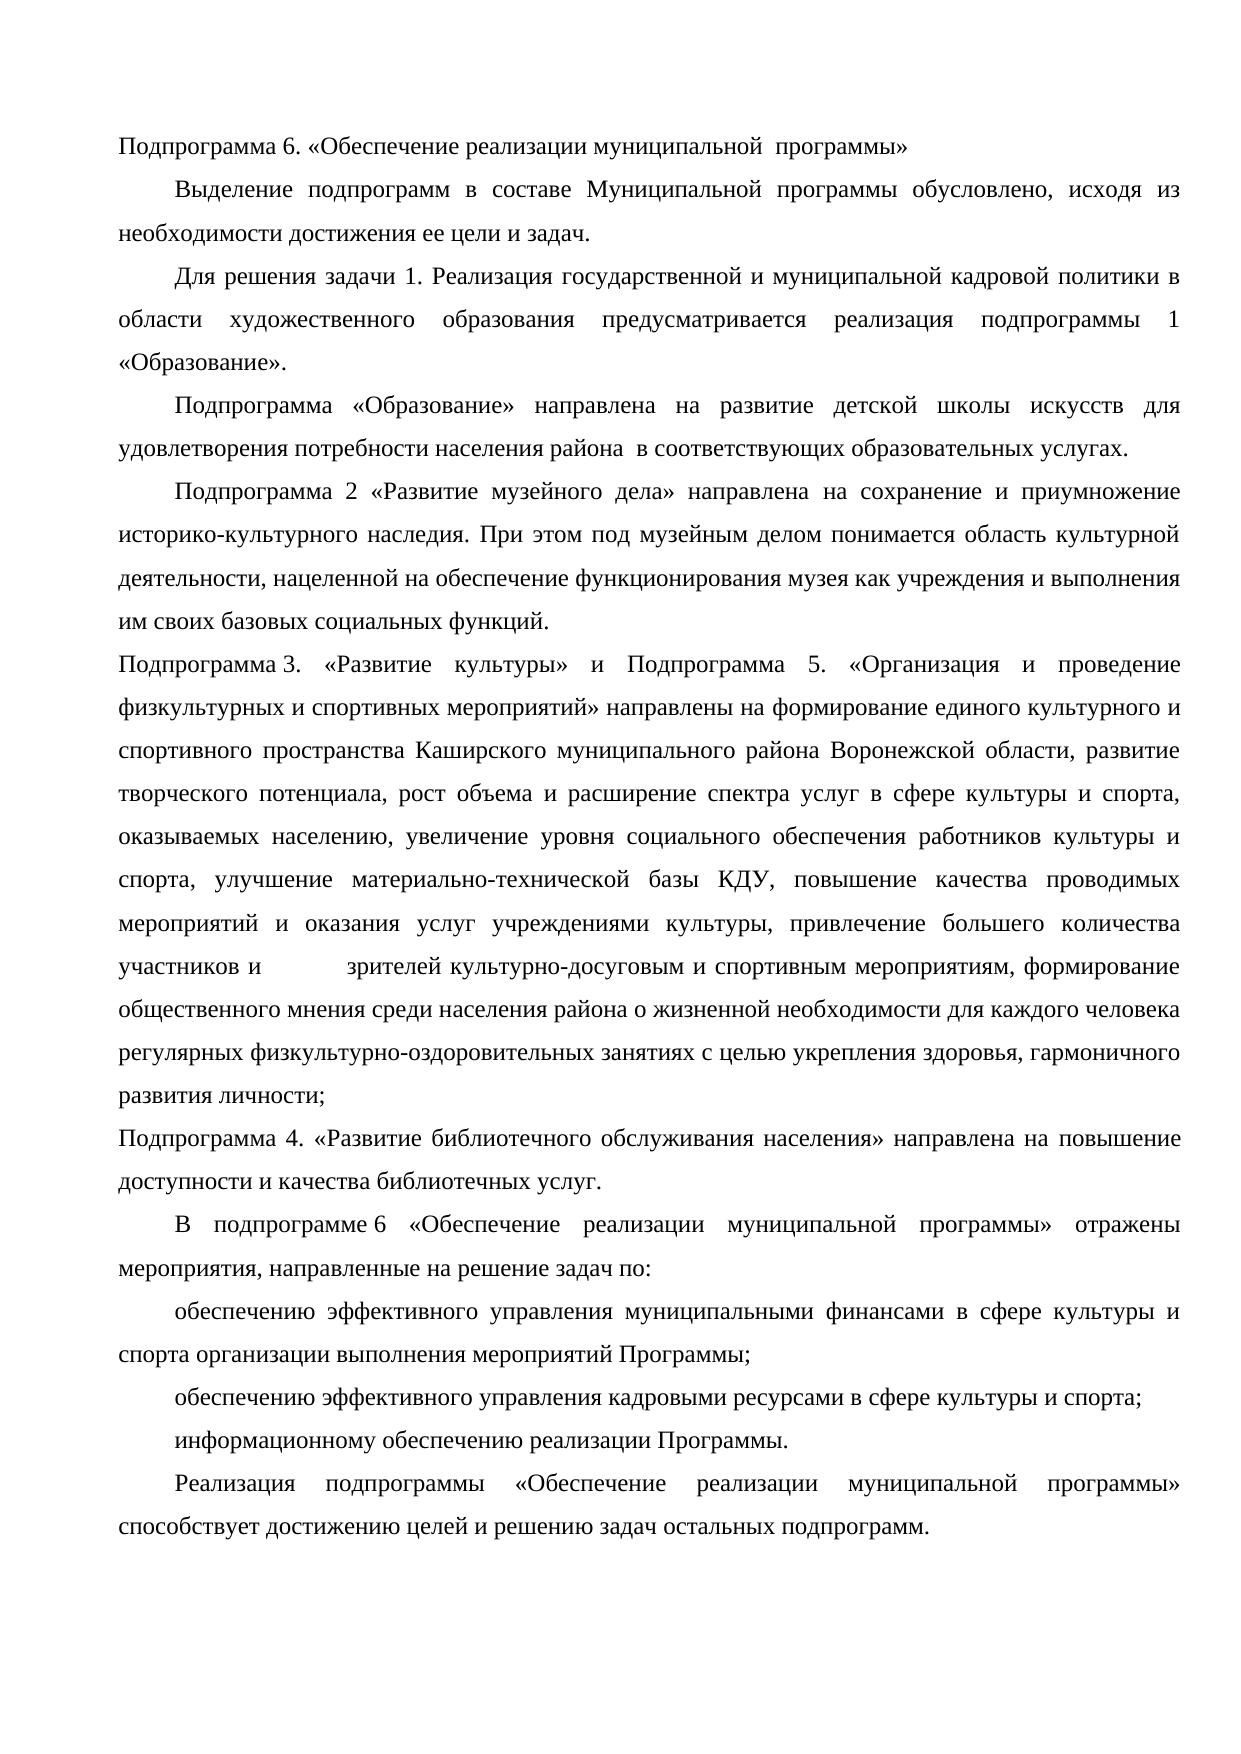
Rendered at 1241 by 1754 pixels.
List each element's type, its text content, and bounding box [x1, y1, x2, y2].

text обеспечению эффективного управления кадровыми ресурсами в сфере культуры и спорта; [118, 1382, 1181, 1411]
text Подпрограмма 4. «Развитие библиотечного обслуживания населения» направлена на повышение доступности и качества библиотечных услуг. [118, 1123, 1181, 1195]
text Подпрограмма 2 «Развитие музейного дела» направлена на сохранение и приумножение историко-культурного наследия. При этом под музейным делом понимается область культурной деятельности, нацеленной на обеспечение функционирования музея как учреждения и выполнения им своих базовых социальных функций. [118, 476, 1181, 634]
text информационному обеспечению реализации Программы. [118, 1425, 1181, 1454]
text В подпрограмме 6 «Обеспечение реализации муниципальной программы» отражены мероприятия, направленные на решение задач по: [118, 1209, 1181, 1281]
title Подпрограмма 6. «Обеспечение реализации муниципальной программы» [118, 131, 1181, 160]
text Для решения задачи 1. Реализация государственной и муниципальной кадровой политики в области художественного образования предусматривается реализация подпрограммы 1 «Образование». [118, 261, 1181, 376]
text Реализация подпрограммы «Обеспечение реализации муниципальной программы» способствует достижению целей и решению задач остальных подпрограмм. [118, 1468, 1181, 1540]
text Выделение подпрограмм в составе Муниципальной программы обусловлено, исходя из необходимости достижения ее цели и задач. [118, 174, 1181, 246]
text Подпрограмма 3. «Развитие культуры» и Подпрограмма 5. «Организация и проведение физкультурных и спортивных мероприятий» направлены на формирование единого культурного и спортивного пространства Каширского муниципального района Воронежской области, развитие творческого потенциала, рост объема и расширение спектра услуг в сфере культуры и спорта, оказываемых населению, увеличение уровня социального обеспечения работников культуры и спорта, улучшение материально-технической базы КДУ, повышение качества проводимых мероприятий и оказания услуг учреждениями культуры, привлечение большего количества участников и зрителей культурно-досуговым и спортивным мероприятиям, формирование общественного мнения среди населения района о жизненной необходимости для каждого человека регулярных физкультурно-оздоровительных занятиях с целью укрепления здоровья, гармоничного развития личности; [118, 649, 1181, 1109]
text обеспечению эффективного управления муниципальными финансами в сфере культуры и спорта организации выполнения мероприятий Программы; [118, 1296, 1181, 1368]
text Подпрограмма «Образование» направлена на развитие детской школы искусств для удовлетворения потребности населения района в соответствующих образовательных услугах. [118, 390, 1181, 462]
